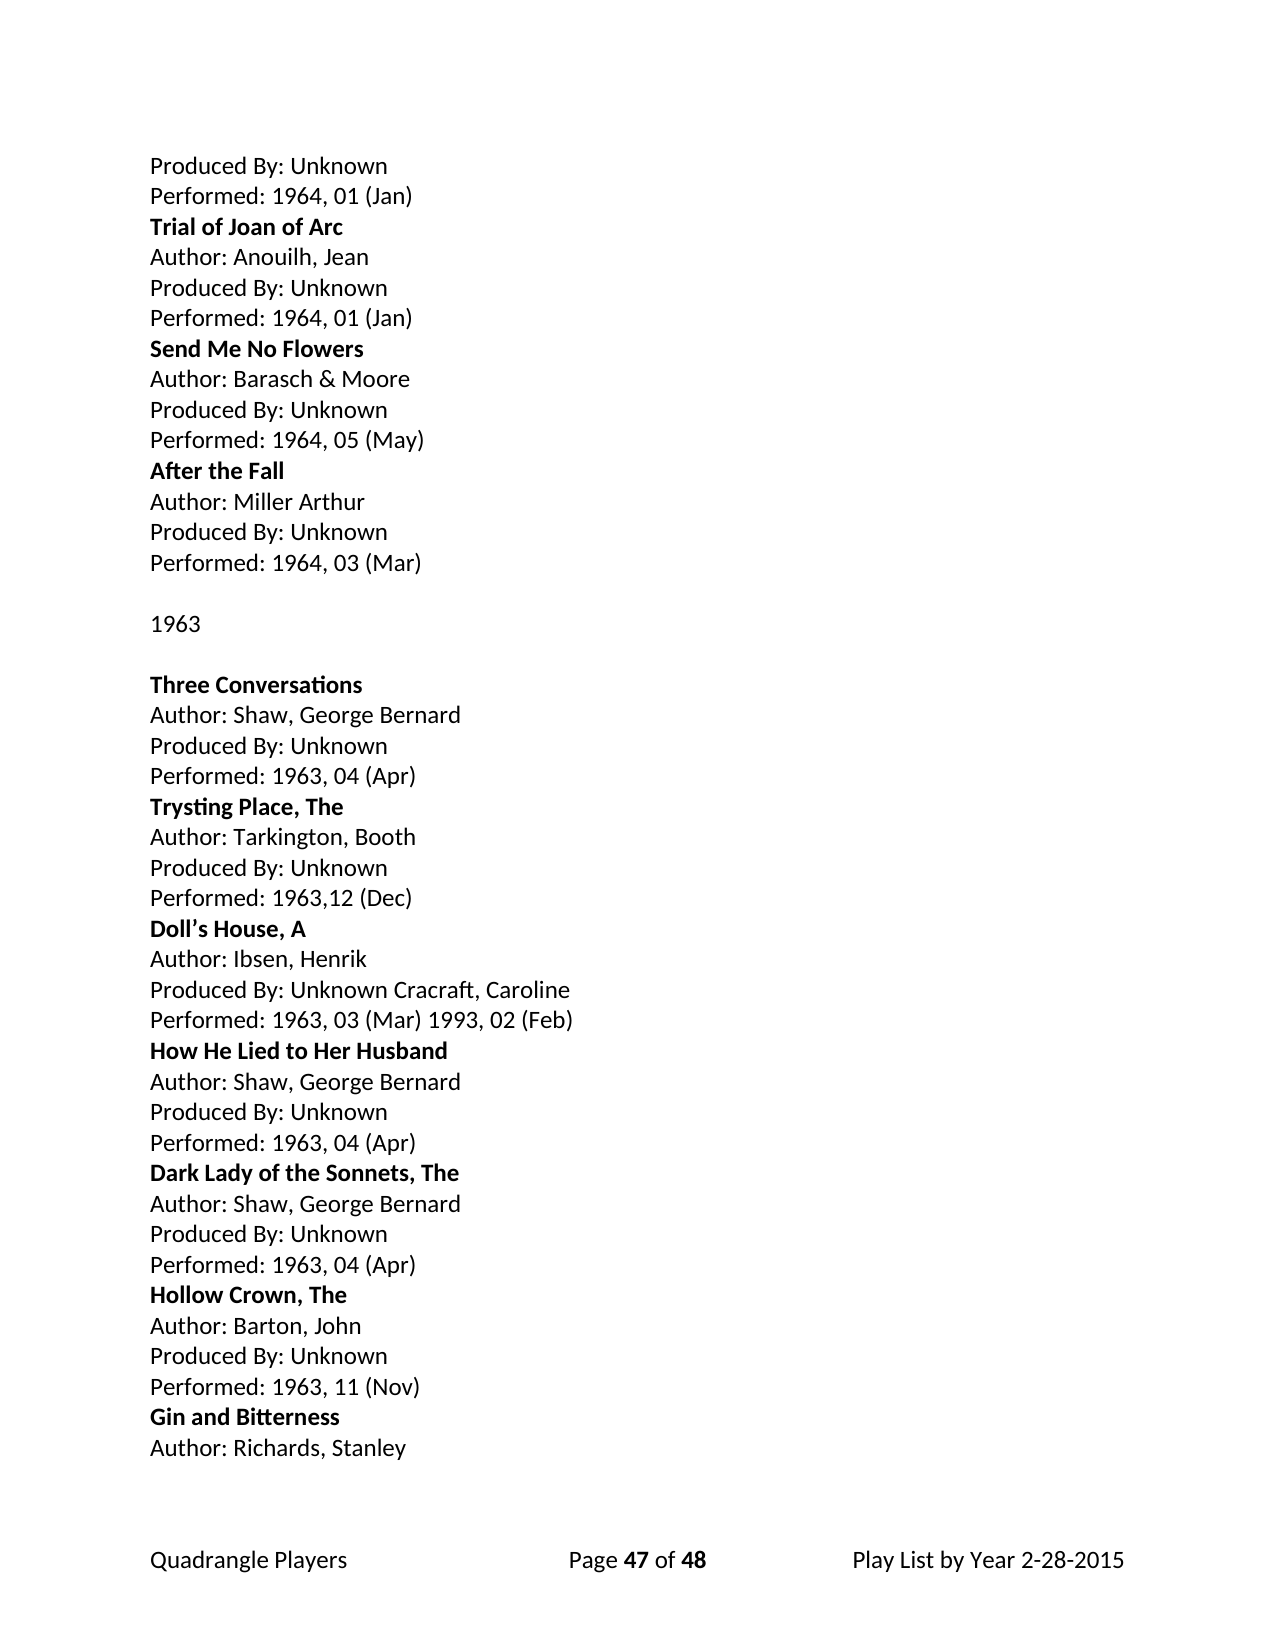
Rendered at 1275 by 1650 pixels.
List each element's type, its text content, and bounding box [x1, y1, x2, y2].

text Trysting Place, The Author: Tarkington, Booth Produced By: Unknown Performed: 1963,12 (Dec) [150, 791, 1125, 913]
text After the Fall Author: Miller Arthur Produced By: Unknown Performed: 1964, 03 (Mar) [150, 455, 1125, 577]
text Hollow Crown, The Author: Barton, John Produced By: Unknown Performed: 1963, 11 (Nov) [150, 1279, 1125, 1401]
text Send Me No Flowers Author: Barasch & Moore Produced By: Unknown Performed: 1964, 05 (May) [150, 333, 1125, 455]
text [150, 1401, 1125, 1462]
text Three Conversations Author: Shaw, George Bernard Produced By: Unknown Performed: 1963, 04 (Apr) [150, 669, 1125, 791]
text How He Lied to Her Husband Author: Shaw, George Bernard Produced By: Unknown Performed: 1963, 04 (Apr) [150, 1035, 1125, 1157]
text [150, 150, 1125, 211]
text Doll’s House, A Author: Ibsen, Henrik Produced By: Unknown Cracraft, Caroline Performed: 1963, 03 (Mar) 1993, 02 (Feb) [150, 913, 1125, 1035]
text Trial of Joan of Arc Author: Anouilh, Jean Produced By: Unknown Performed: 1964, 01 (Jan) [150, 211, 1125, 333]
text Dark Lady of the Sonnets, The Author: Shaw, George Bernard Produced By: Unknown Performed: 1963, 04 (Apr) [150, 1157, 1125, 1279]
text 1963 [150, 608, 1125, 638]
